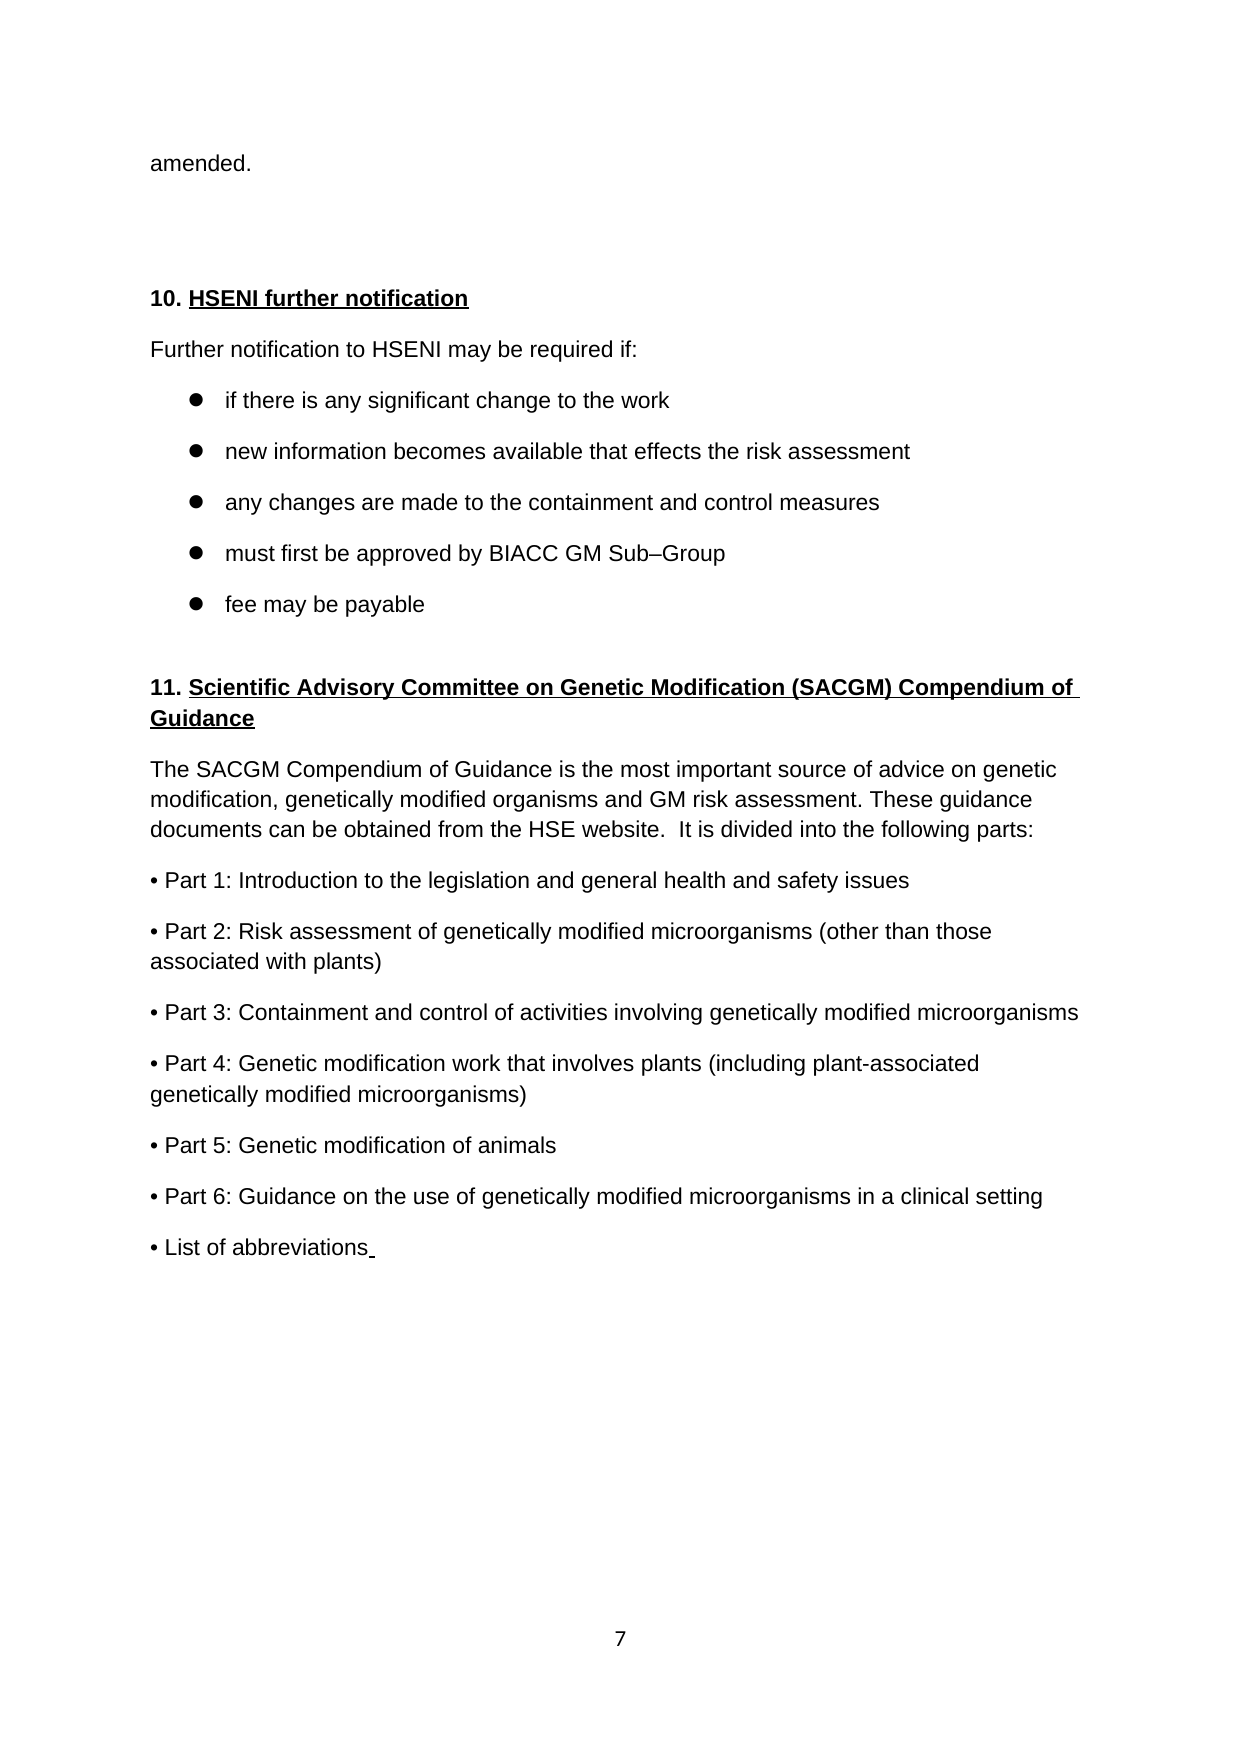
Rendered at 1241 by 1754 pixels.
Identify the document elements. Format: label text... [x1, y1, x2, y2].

text • Part 1: Introduction to the legislation and general health and safety issues [150, 867, 1090, 893]
list fee may be payable [187, 591, 1090, 649]
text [150, 150, 1090, 208]
text 10. HSENI further notification [150, 284, 1090, 311]
text Further notification to HSENI may be required if: [150, 336, 1090, 362]
list if there is any significant change to the work [187, 387, 1090, 413]
list must first be approved by BIACC GM Sub–Group [187, 540, 1090, 566]
list any changes are made to the containment and control measures [187, 489, 1090, 515]
text • Part 3: Containment and control of activities involving genetically modified microorganisms [150, 999, 1090, 1026]
text 11. Scientific Advisory Committee on Genetic Modification (SACGM) Compendium of Guidance [150, 674, 1090, 731]
text • Part 4: Genetic modification work that involves plants (including plant-associated genetically modified microorganisms) [150, 1050, 1090, 1107]
text • Part 2: Risk assessment of genetically modified microorganisms (other than those associated with plants) [150, 918, 1090, 975]
text • Part 6: Guidance on the use of genetically modified microorganisms in a clinical setting [150, 1183, 1090, 1209]
text • List of abbreviations [150, 1234, 1090, 1260]
text • Part 5: Genetic modification of animals [150, 1132, 1090, 1158]
text The SACGM Compendium of Guidance is the most important source of advice on genetic modification, genetically modified organisms and GM risk assessment. These guidance documents can be obtained from the HSE website. It is divided into the following parts: [150, 756, 1090, 842]
list new information becomes available that effects the risk assessment [187, 438, 1090, 464]
